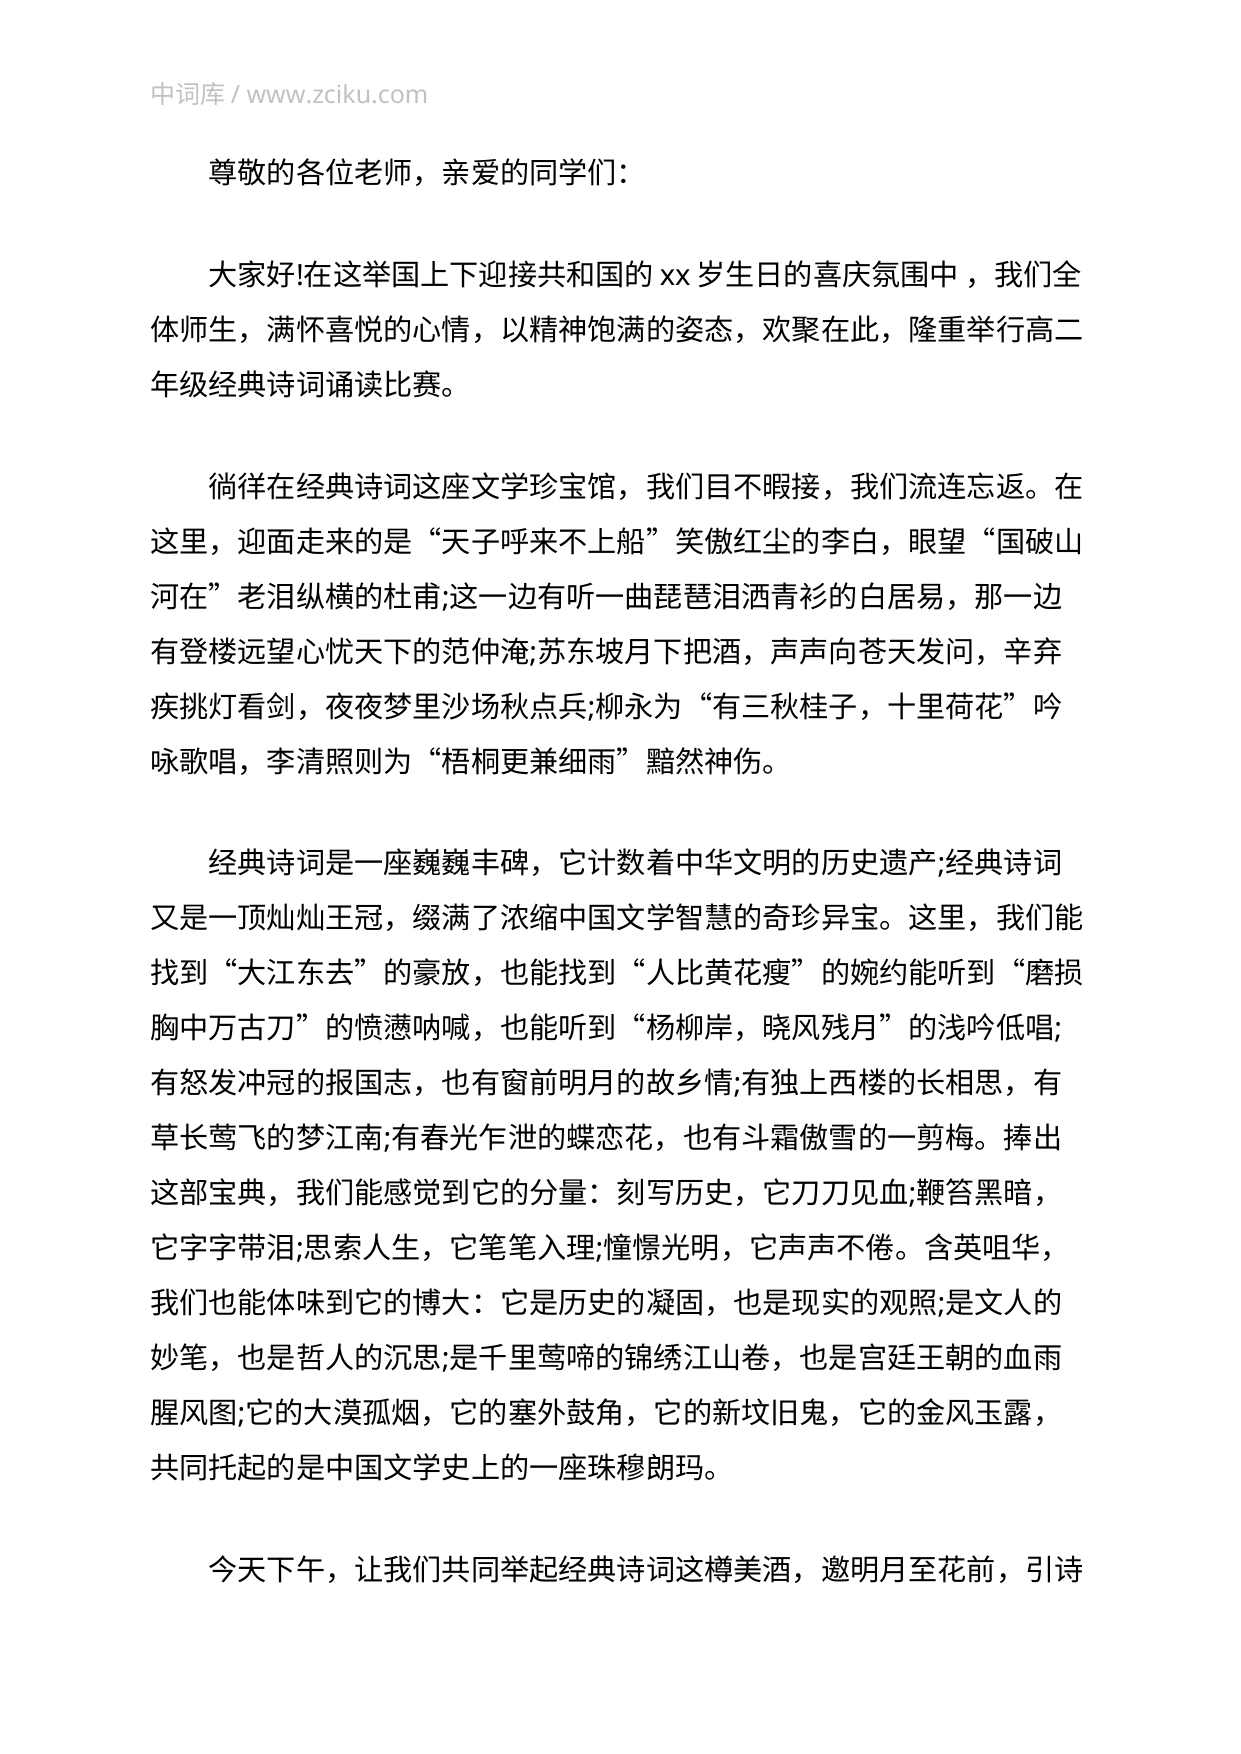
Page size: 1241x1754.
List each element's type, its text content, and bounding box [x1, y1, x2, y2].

text 大家好!在这举国上下迎接共和国的xx岁生日的喜庆氛围中 ，我们全体师生，满怀喜悦的心情，以精神饱满的姿态，欢聚在此，隆重举行高二年级经典诗词诵读比赛。 [150, 252, 1090, 404]
text 尊敬的各位老师，亲爱的同学们： [150, 150, 1090, 192]
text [150, 1547, 1090, 1589]
text 经典诗词是一座巍巍丰碑，它计数着中华文明的历史遗产;经典诗词又是一顶灿灿王冠，缀满了浓缩中国文学智慧的奇珍异宝。这里，我们能找到“大江东去”的豪放，也能找到“人比黄花瘦”的婉约能听到“磨损胸中万古刀”的愤懑呐喊，也能听到“杨柳岸，晓风残月”的浅吟低唱;有怒发冲冠的报国志，也有窗前明月的故乡情;有独上西楼的长相思，有草长莺飞的梦江南;有春光乍泄的蝶恋花，也有斗霜傲雪的一剪梅。捧出这部宝典，我们能感觉到它的分量：刻写历史，它刀刀见血;鞭笞黑暗，它字字带泪;思索人生，它笔笔入理;憧憬光明，它声声不倦。含英咀华，我们也能体味到它的博大：它是历史的凝固，也是现实的观照;是文人的妙笔，也是哲人的沉思;是千里莺啼的锦绣江山卷，也是宫廷王朝的血雨腥风图;它的大漠孤烟，它的塞外鼓角，它的新坟旧鬼，它的金风玉露，共同托起的是中国文学史上的一座珠穆朗玛。 [150, 840, 1090, 1487]
text 徜徉在经典诗词这座文学珍宝馆，我们目不暇接，我们流连忘返。在这里，迎面走来的是“天子呼来不上船”笑傲红尘的李白，眼望“国破山河在”老泪纵横的杜甫;这一边有听一曲琵琶泪洒青衫的白居易，那一边有登楼远望心忧天下的范仲淹;苏东坡月下把酒，声声向苍天发问，辛弃疾挑灯看剑，夜夜梦里沙场秋点兵;柳永为“有三秋桂子，十里荷花”吟咏歌唱，李清照则为“梧桐更兼细雨”黯然神伤。 [150, 463, 1090, 781]
